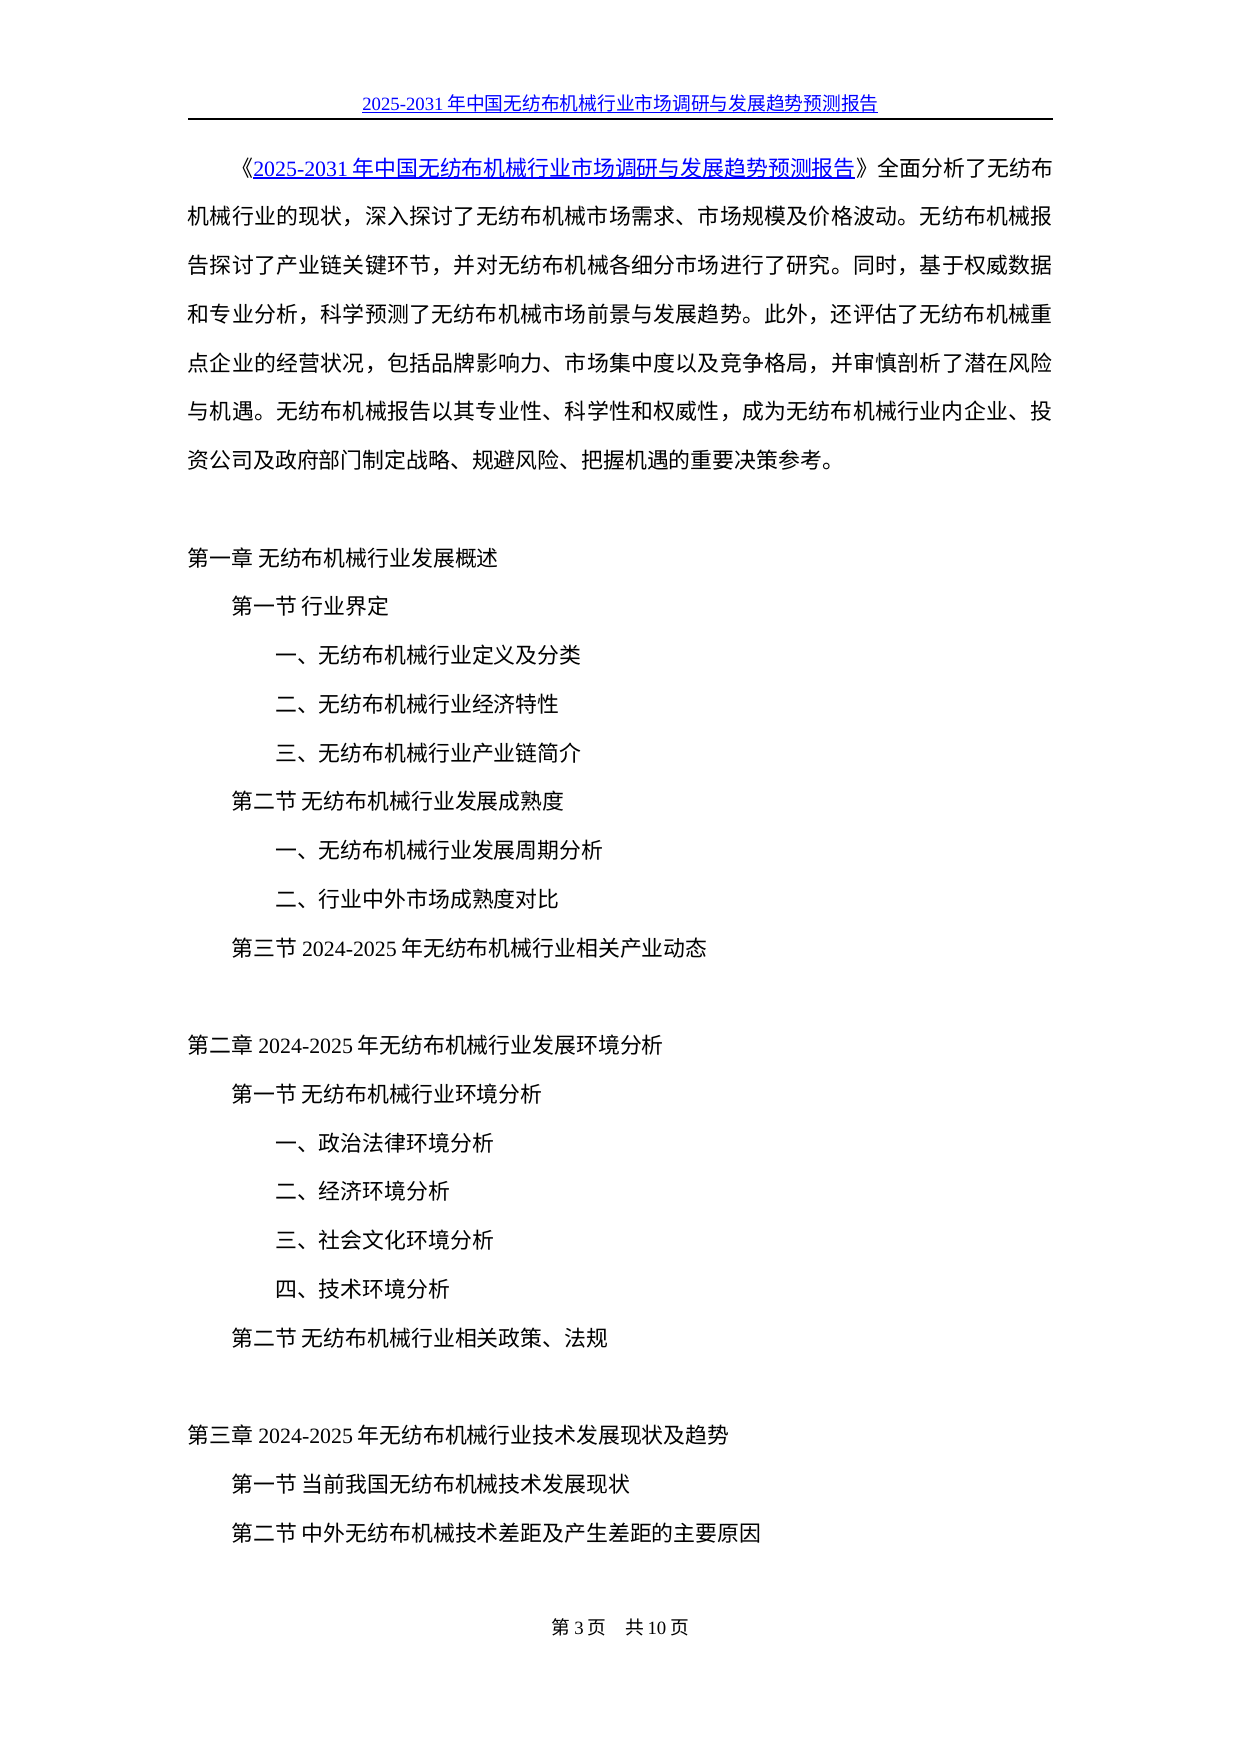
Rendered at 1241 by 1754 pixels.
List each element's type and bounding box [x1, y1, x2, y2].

text [187, 150, 1053, 1548]
